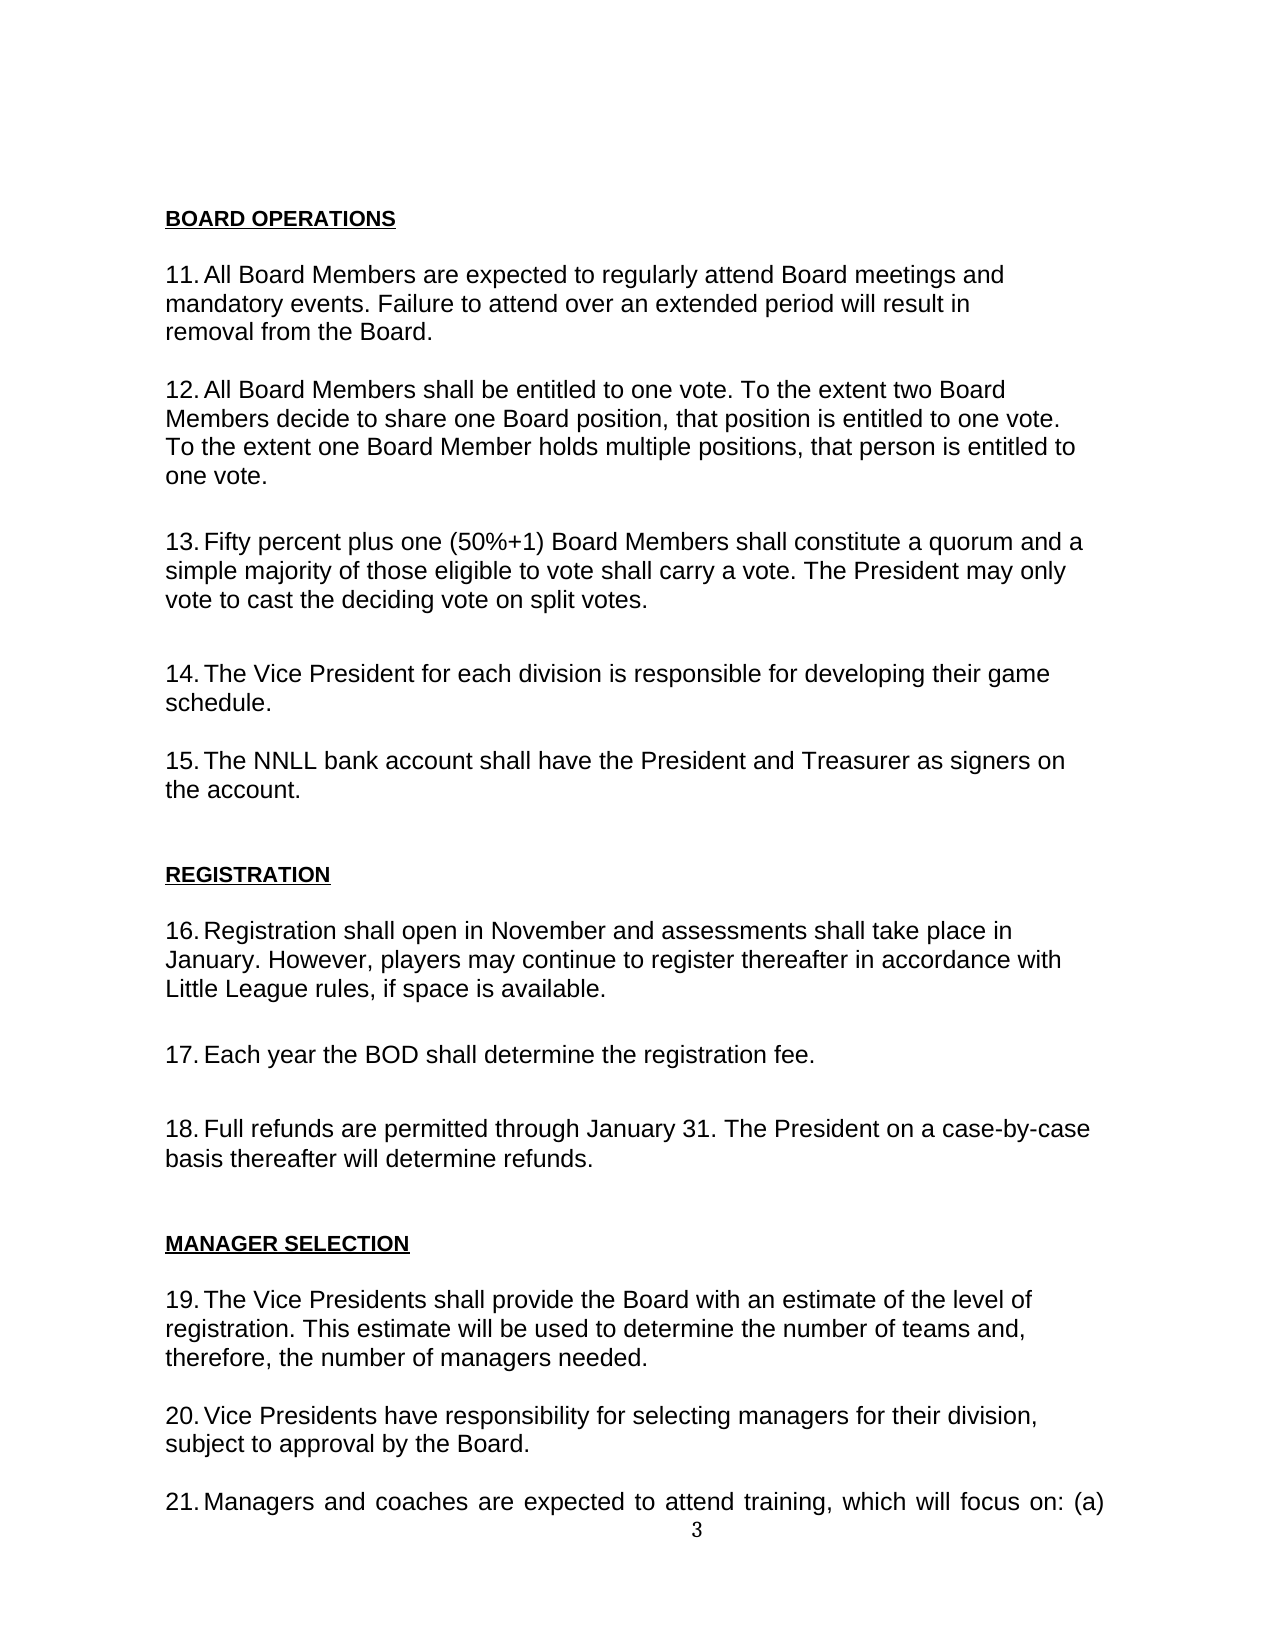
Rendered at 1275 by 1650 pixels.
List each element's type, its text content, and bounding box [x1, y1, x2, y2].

list The NNLL bank account shall have the President and Treasurer as signers on the account. [165, 746, 1108, 803]
text BOARD OPERATIONS [165, 206, 1239, 232]
list Vice Presidents have responsibility for selecting managers for their division, subject to approval by the Board. [165, 1401, 1102, 1458]
list Registration shall open in November and assessments shall take place in January. However, players may continue to register thereafter in accordance with Little League rules, if space is available. [165, 916, 1098, 1002]
list All Board Members shall be entitled to one vote. To the extent two Board Members decide to share one Board position, that position is entitled to one vote. To the extent one Board Member holds multiple positions, that person is entitled to one vote. [165, 375, 1083, 490]
list All Board Members are expected to regularly attend Board meetings and mandatory events. Failure to attend over an extended period will result in removal from the Board. [165, 261, 1043, 346]
list The Vice Presidents shall provide the Board with an estimate of the level of registration. This estimate will be used to determine the number of teams and, therefore, the number of managers needed. [165, 1285, 1106, 1371]
list Full refunds are permitted through January 31. The President on a case-by-case basis thereafter will determine refunds. [165, 1114, 1105, 1172]
list The Vice President for each division is responsible for developing their game schedule. [165, 659, 1089, 717]
text REGISTRATION [165, 862, 1239, 887]
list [165, 1487, 1106, 1516]
list Each year the BOD shall determine the registration fee. [165, 1040, 1105, 1068]
text MANAGER SELECTION [165, 1231, 1239, 1256]
list Fifty percent plus one (50%+1) Board Members shall constitute a quorum and a simple majority of those eligible to vote shall carry a vote. The President may only vote to cast the deciding vote on split votes. [165, 527, 1089, 613]
